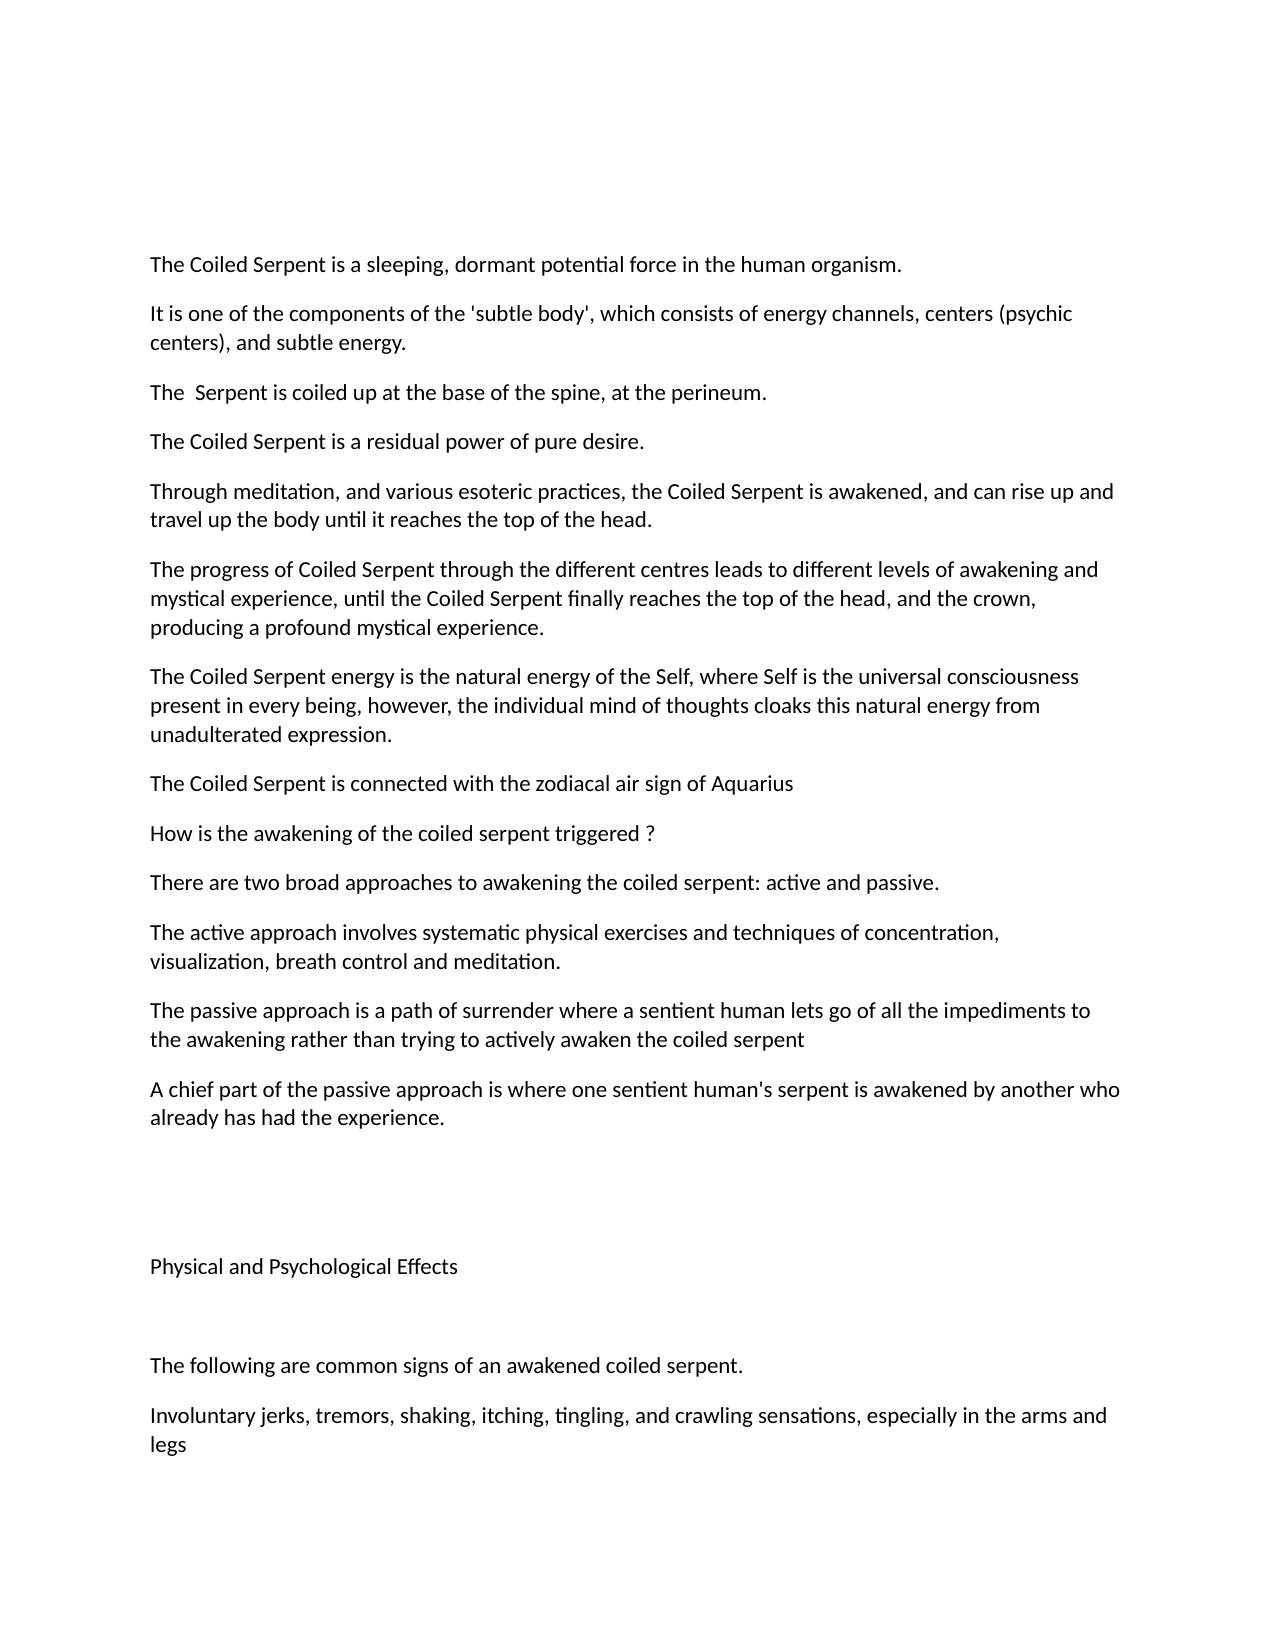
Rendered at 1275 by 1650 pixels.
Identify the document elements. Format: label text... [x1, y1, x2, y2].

text A chief part of the passive approach is where one sentient human's serpent is awakened by another who already has had the experience. [150, 1074, 1125, 1132]
text The progress of Coiled Serpent through the different centres leads to different levels of awakening and mystical experience, until the Coiled Serpent finally reaches the top of the head, and the crown, producing a profound mystical experience. [150, 554, 1125, 641]
text The Coiled Serpent is a residual power of pure desire. [150, 427, 1125, 455]
text The Coiled Serpent is a sleeping, dormant potential force in the human organism. [150, 249, 1125, 278]
text The Coiled Serpent energy is the natural energy of the Self, where Self is the universal consciousness present in every being, however, the individual mind of thoughts cloaks this natural energy from unadulterated expression. [150, 662, 1125, 748]
text Involuntary jerks, tremors, shaking, itching, tingling, and crawling sensations, especially in the arms and legs [150, 1400, 1125, 1458]
text Through meditation, and various esoteric practices, the Coiled Serpent is awakened, and can rise up and travel up the body until it reaches the top of the head. [150, 476, 1125, 534]
text There are two broad approaches to awakening the coiled serpent: active and passive. [150, 868, 1125, 897]
text Physical and Psychological Effects [150, 1252, 1125, 1280]
text The active approach involves systematic physical exercises and techniques of concentration, visualization, breath control and meditation. [150, 917, 1125, 975]
text The following are common signs of an awakened coiled serpent. [150, 1351, 1125, 1379]
text The passive approach is a path of surrender where a sentient human lets go of all the impediments to the awakening rather than trying to actively awaken the coiled serpent [150, 996, 1125, 1053]
text The Coiled Serpent is connected with the zodiacal air sign of Aquarius [150, 769, 1125, 797]
text It is one of the components of the 'subtle body', which consists of energy channels, centers (psychic centers), and subtle energy. [150, 299, 1125, 356]
text The Serpent is coiled up at the base of the spine, at the perineum. [150, 377, 1125, 406]
text How is the awakening of the coiled serpent triggered ? [150, 818, 1125, 847]
